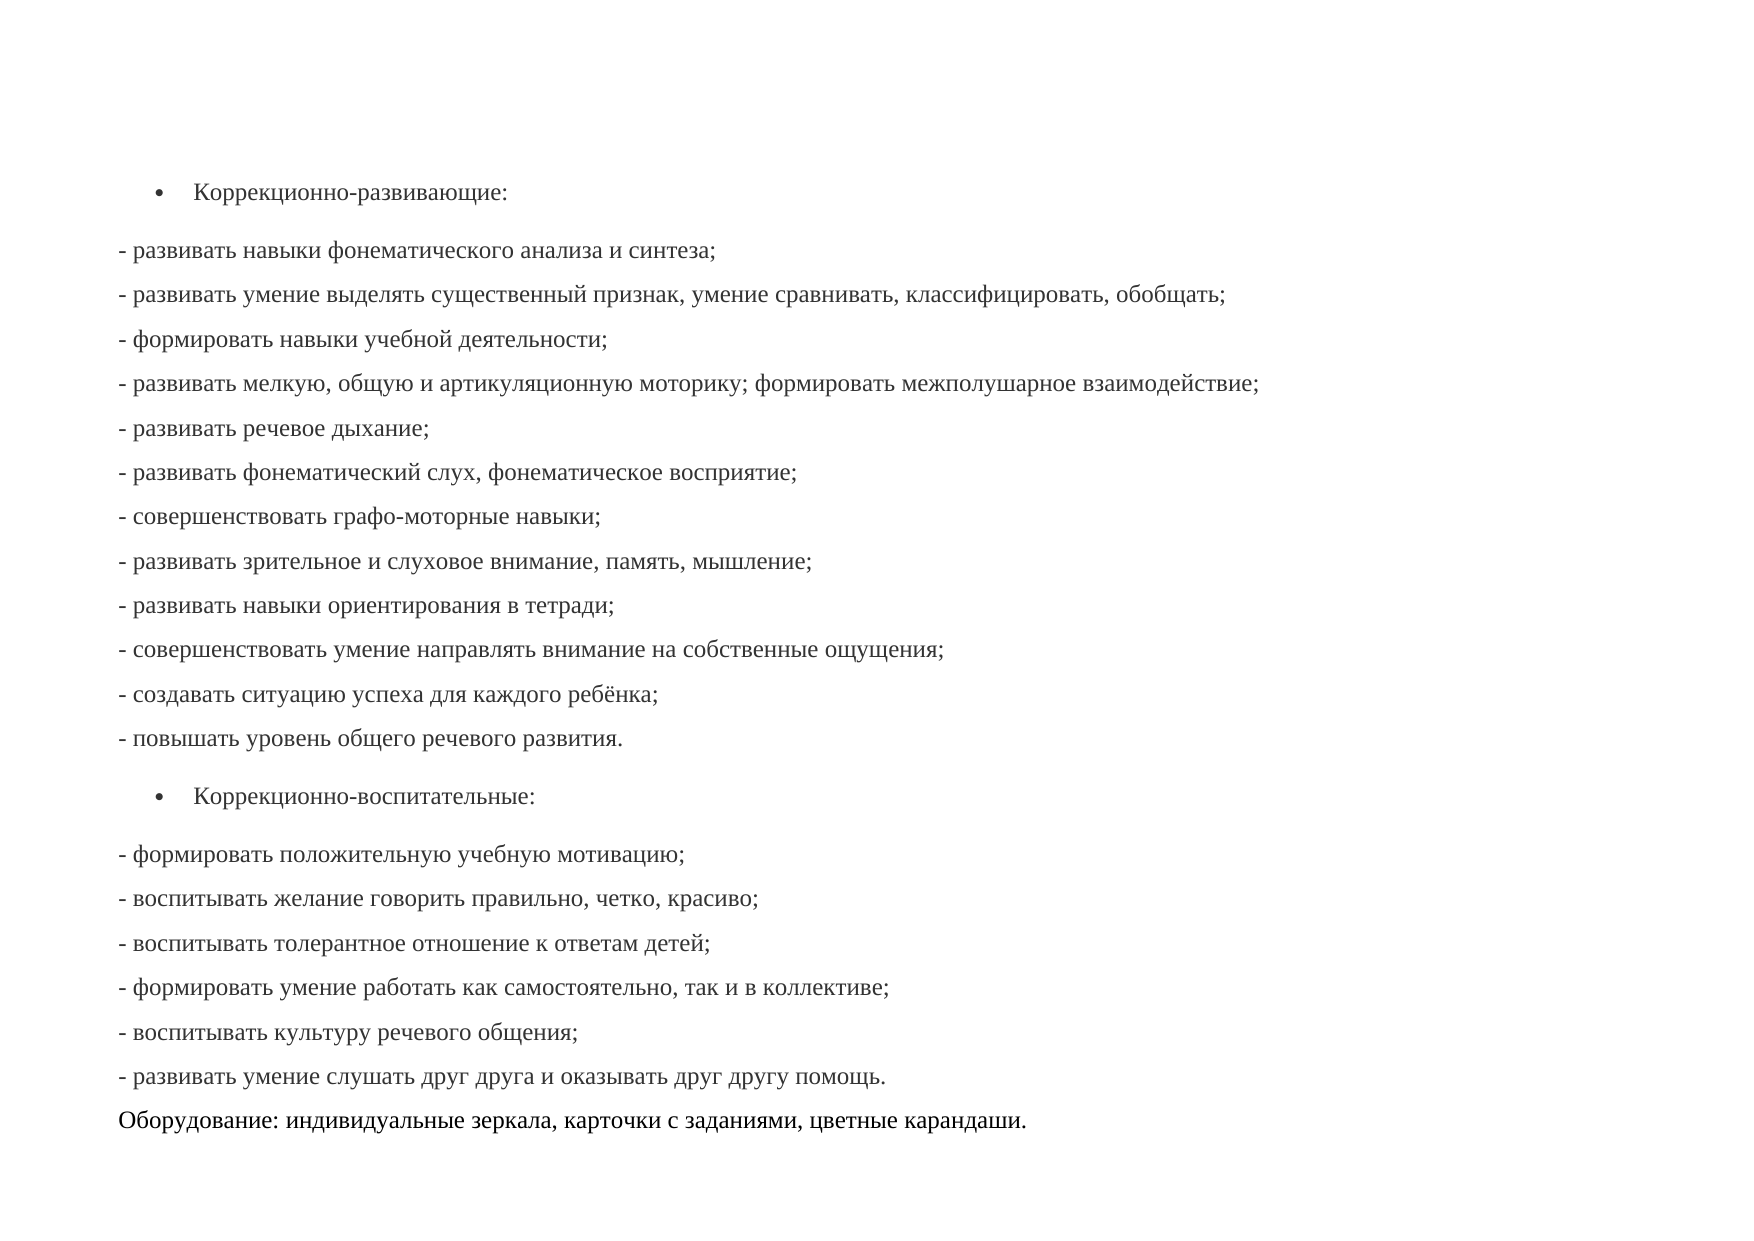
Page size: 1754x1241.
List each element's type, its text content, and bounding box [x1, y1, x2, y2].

text - воспитывать культуру речевого общения; [118, 1017, 1636, 1045]
text - развивать умение выделять существенный признак, умение сравнивать, классифицировать, обобщать; [118, 279, 1636, 308]
text - развивать умение слушать друг друга и оказывать друг другу помощь. [118, 1061, 1636, 1090]
list Коррекционно-развивающие: [156, 177, 1636, 206]
text - формировать положительную учебную мотивацию; [118, 839, 1636, 868]
text - создавать ситуацию успеха для каждого ребёнка; [118, 679, 1636, 708]
text - совершенствовать умение направлять внимание на собственные ощущения; [118, 634, 1636, 663]
list Коррекционно-воспитательные: [156, 781, 1636, 810]
text - развивать зрительное и слуховое внимание, память, мышление; [118, 546, 1636, 574]
text Оборудование: индивидуальные зеркала, карточки с заданиями, цветные карандаши. [118, 1105, 1636, 1134]
text - воспитывать желание говорить правильно, четко, красиво; [118, 883, 1636, 912]
text - развивать навыки фонематического анализа и синтеза; [118, 235, 1636, 264]
text - развивать речевое дыхание; [118, 413, 1636, 441]
text - формировать навыки учебной деятельности; [118, 324, 1636, 353]
text - развивать мелкую, общую и артикуляционную моторику; формировать межполушарное взаимодействие; [118, 368, 1636, 397]
text - воспитывать толерантное отношение к ответам детей; [118, 928, 1636, 957]
text - развивать навыки ориентирования в тетради; [118, 590, 1636, 619]
text - формировать умение работать как самостоятельно, так и в коллективе; [118, 972, 1636, 1001]
text - развивать фонематический слух, фонематическое восприятие; [118, 457, 1636, 486]
text - совершенствовать графо-моторные навыки; [118, 501, 1636, 530]
text - повышать уровень общего речевого развития. [118, 723, 1636, 752]
